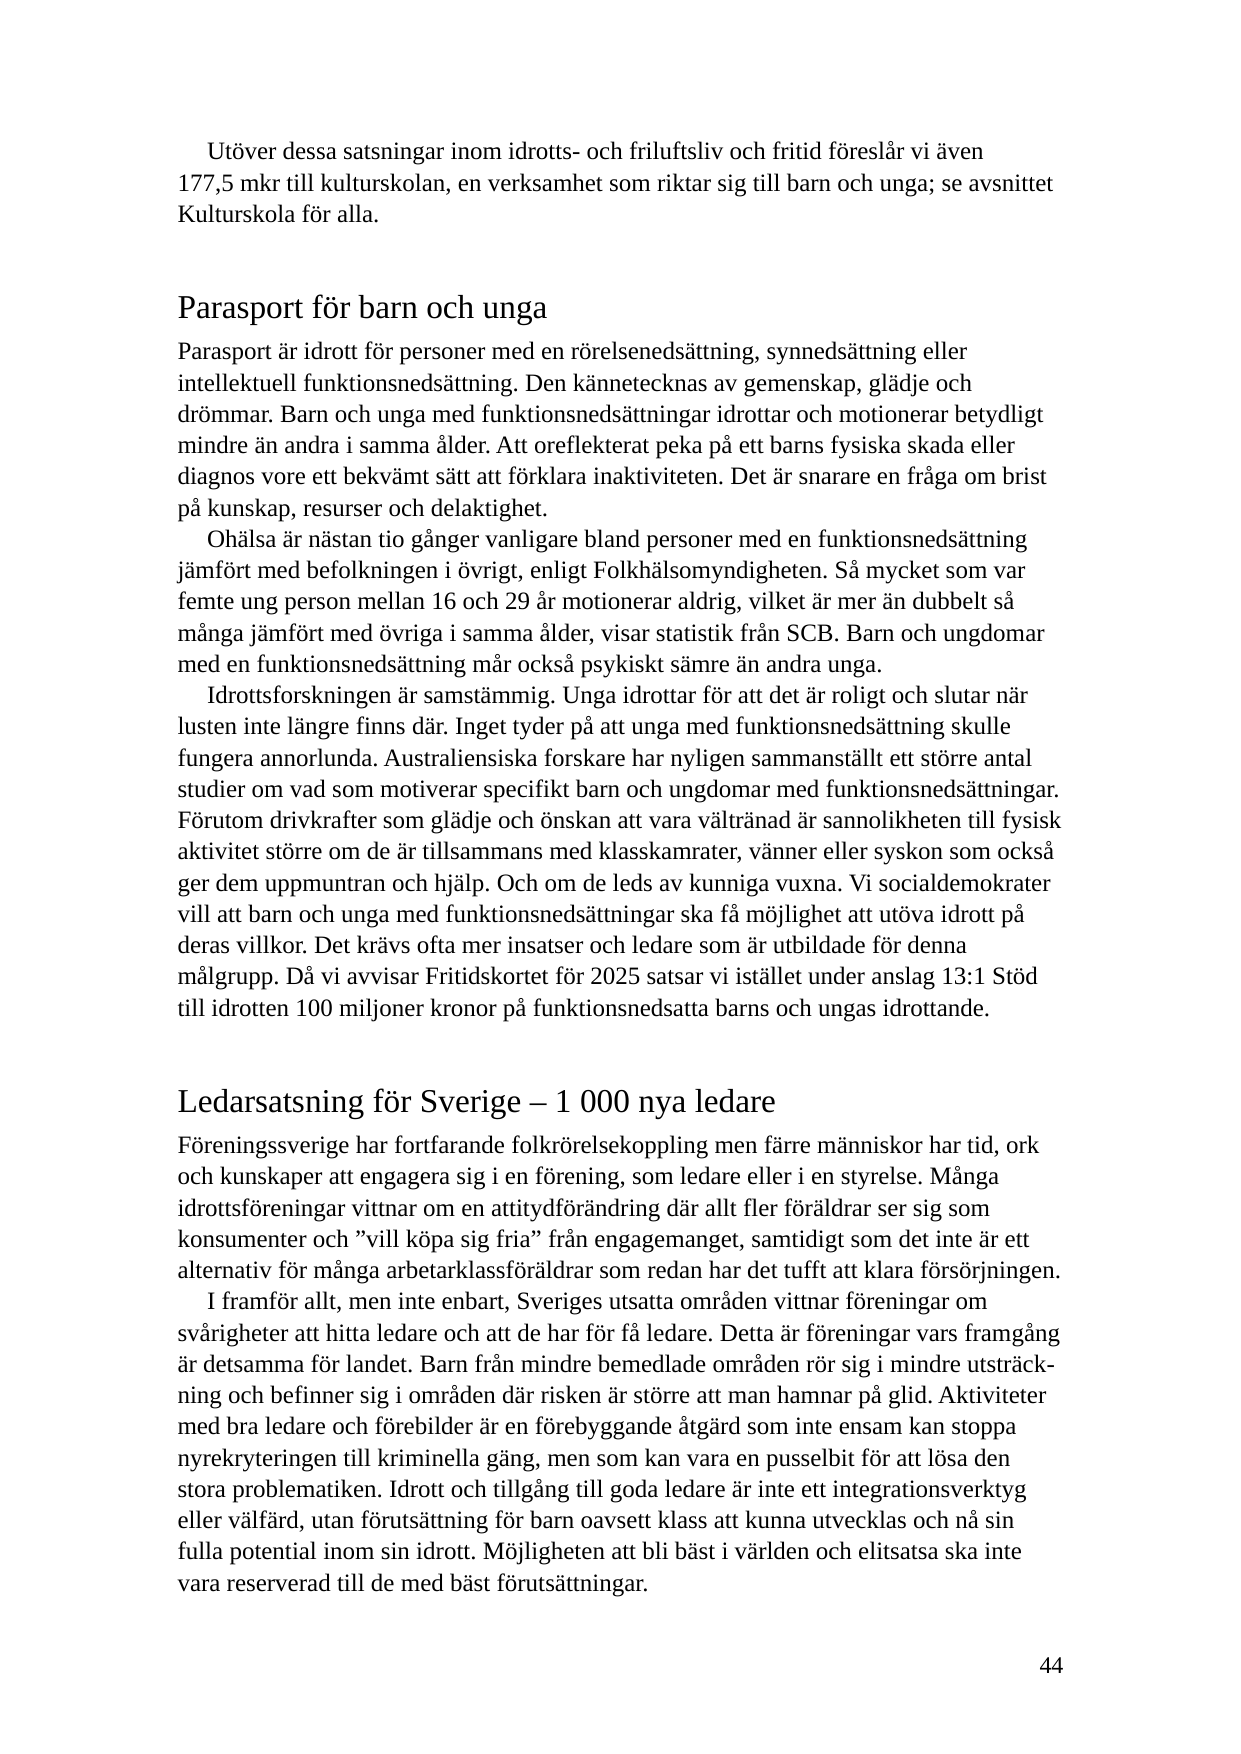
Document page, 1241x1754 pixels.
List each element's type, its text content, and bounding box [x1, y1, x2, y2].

text Ohälsa är nästan tio gånger vanligare bland personer med en funktionsnedsättning jämfört med befolkningen i övrigt, enligt Folkhälsomyndigheten. Så mycket som var femte ung person mellan 16 och 29 år motionerar aldrig, vilket är mer än dubbelt så många jämfört med övriga i samma ålder, visar statistik från SCB. Barn och ungdomar med en funktionsnedsättning mår också psykiskt sämre än andra unga. [177, 521, 1063, 678]
text Utöver dessa satsningar inom idrotts- och friluftsliv och fritid föreslår vi även 177,5 mkr till kulturskolan, en verksamhet som riktar sig till barn och unga; se avsnittet Kulturskola för alla. [177, 134, 1063, 228]
subtitle Parasport för barn och unga [177, 290, 1063, 326]
text Föreningssverige har fortfarande folkrörelsekoppling men färre människor har tid, ork och kunskaper att engagera sig i en förening, som ledare eller i en styrelse. Många idrottsföreningar vittnar om en attitydförändring där allt fler föräldrar ser sig som konsumenter och ”vill köpa sig fria” från engagemanget, samtidigt som det inte är ett alternativ för många arbetarklassföräldrar som redan har det tufft att klara försörjningen. [177, 1128, 1063, 1284]
subtitle Ledarsatsning för Sverige – 1 000 nya ledare [177, 1084, 1063, 1119]
text Idrottsforskningen är samstämmig. Unga idrottar för att det är roligt och slutar när lusten inte längre finns där. Inget tyder på att unga med funktionsnedsättning skulle fungera annorlunda. Australiensiska forskare har nyligen sammanställt ett större antal studier om vad som motiverar specifikt barn och ungdomar med funktionsnedsättningar. Förutom drivkrafter som glädje och önskan att vara vältränad är sannolikheten till fysisk aktivitet större om de är tillsammans med klasskamrater, vänner eller syskon som också ger dem uppmuntran och hjälp. Och om de leds av kunniga vuxna. Vi socialdemokrater vill att barn och unga med funktionsnedsättningar ska få möjlighet att utöva idrott på deras villkor. Det krävs ofta mer insatser och ledare som är utbildade för denna målgrupp. Då vi avvisar Fritidskortet för 2025 satsar vi istället under anslag 13:1 Stöd till idrotten 100 miljoner kronor på funktionsnedsatta barns och ungas idrottande. [177, 678, 1063, 1021]
text I framför allt, men inte enbart, Sveriges utsatta områden vittnar föreningar om svårigheter att hitta ledare och att de har för få ledare. Detta är föreningar vars framgång är detsamma för landet. Barn från mindre bemedlade områden rör sig i mindre utsträckning och befinner sig i områden där risken är större att man hamnar på glid. Aktiviteter med bra ledare och förebilder är en förebyggande åtgärd som inte ensam kan stoppa nyrekryteringen till kriminella gäng, men som kan vara en pusselbit för att lösa den stora problematiken. Idrott och tillgång till goda ledare är inte ett integrationsverktyg eller välfärd, utan förutsättning för barn oavsett klass att kunna utvecklas och nå sin fulla potential inom sin idrott. Möjligheten att bli bäst i världen och elitsatsa ska inte vara reserverad till de med bäst förutsättningar. [177, 1284, 1063, 1596]
text Parasport är idrott för personer med en rörelsenedsättning, synnedsättning eller intellektuell funktionsnedsättning. Den kännetecknas av gemenskap, glädje och drömmar. Barn och unga med funktionsnedsättningar idrottar och motionerar betydligt mindre än andra i samma ålder. Att oreflekterat peka på ett barns fysiska skada eller diagnos vore ett bekvämt sätt att förklara inaktiviteten. Det är snarare en fråga om brist på kunskap, resurser och delaktighet. [177, 334, 1063, 521]
